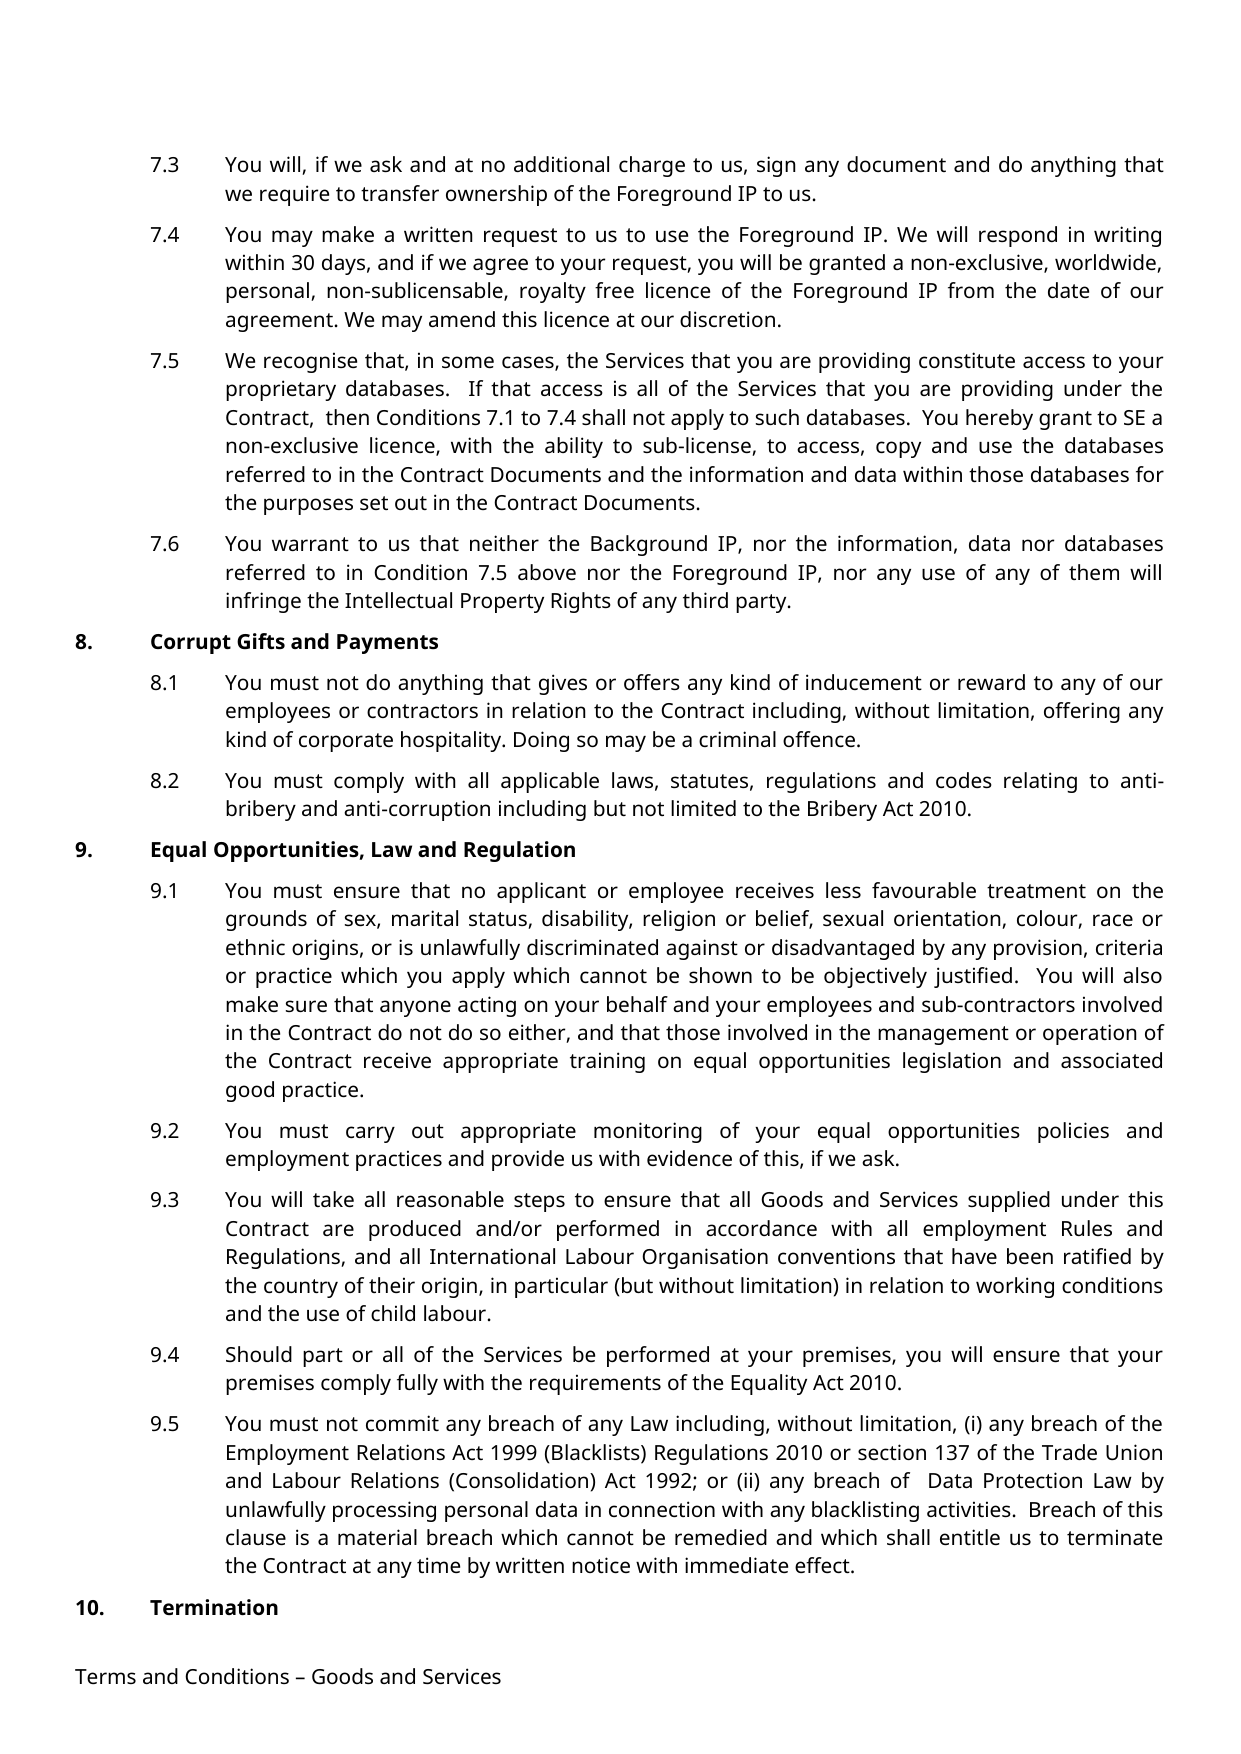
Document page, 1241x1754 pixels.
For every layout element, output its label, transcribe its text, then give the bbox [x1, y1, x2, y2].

text 9.1 You must ensure that no applicant or employee receives less favourable treatment on the grounds of sex, marital status, disability, religion or belief, sexual orientation, colour, race or ethnic origins, or is unlawfully discriminated against or disadvantaged by any provision, criteria or practice which you apply which cannot be shown to be objectively justified. You will also make sure that anyone acting on your behalf and your employees and sub-contractors involved in the Contract do not do so either, and that those involved in the management or operation of the Contract receive appropriate training on equal opportunities legislation and associated good practice. [150, 876, 1165, 1103]
text 8.1 You must not do anything that gives or offers any kind of inducement or reward to any of our employees or contractors in relation to the Contract including, without limitation, offering any kind of corporate hospitality. Doing so may be a criminal offence. [150, 668, 1165, 753]
text 9.3 You will take all reasonable steps to ensure that all Goods and Services supplied under this Contract are produced and/or performed in accordance with all employment Rules and Regulations, and all International Labour Organisation conventions that have been ratified by the country of their origin, in particular (but without limitation) in relation to working conditions and the use of child labour. [150, 1185, 1165, 1328]
text 7.4 You may make a written request to us to use the Foreground IP. We will respond in writing within 30 days, and if we agree to your request, you will be granted a non-exclusive, worldwide, personal, non-sublicensable, royalty free licence of the Foreground IP from the date of our agreement. We may amend this licence at our discretion. [150, 220, 1165, 333]
text 9.5 You must not commit any breach of any Law including, without limitation, (i) any breach of the Employment Relations Act 1999 (Blacklists) Regulations 2010 or section 137 of the Trade Union and Labour Relations (Consolidation) Act 1992; or (ii) any breach of Data Protection Law by unlawfully processing personal data in connection with any blacklisting activities. Breach of this clause is a material breach which cannot be remedied and which shall entitle us to terminate the Contract at any time by written notice with immediate effect. [150, 1409, 1165, 1580]
text 10. Termination [75, 1593, 1165, 1621]
text 9.2 You must carry out appropriate monitoring of your equal opportunities policies and employment practices and provide us with evidence of this, if we ask. [150, 1116, 1165, 1173]
text 9. Equal Opportunities, Law and Regulation [75, 835, 1165, 863]
text 9.4 Should part or all of the Services be performed at your premises, you will ensure that your premises comply fully with the requirements of the Equality Act 2010. [150, 1340, 1165, 1397]
text 8. Corrupt Gifts and Payments [75, 627, 1165, 655]
text 7.3 You will, if we ask and at no additional charge to us, sign any document and do anything that we require to transfer ownership of the Foreground IP to us. [150, 150, 1165, 207]
text 7.5 We recognise that, in some cases, the Services that you are providing constitute access to your proprietary databases. If that access is all of the Services that you are providing under the Contract, then Conditions 7.1 to 7.4 shall not apply to such databases. You hereby grant to SE a non-exclusive licence, with the ability to sub-license, to access, copy and use the databases referred to in the Contract Documents and the information and data within those databases for the purposes set out in the Contract Documents. [150, 346, 1165, 517]
text 8.2 You must comply with all applicable laws, statutes, regulations and codes relating to anti-bribery and anti-corruption including but not limited to the Bribery Act 2010. [150, 766, 1165, 823]
text 7.6 You warrant to us that neither the Background IP, nor the information, data nor databases referred to in Condition 7.5 above nor the Foreground IP, nor any use of any of them will infringe the Intellectual Property Rights of any third party. [150, 529, 1165, 614]
